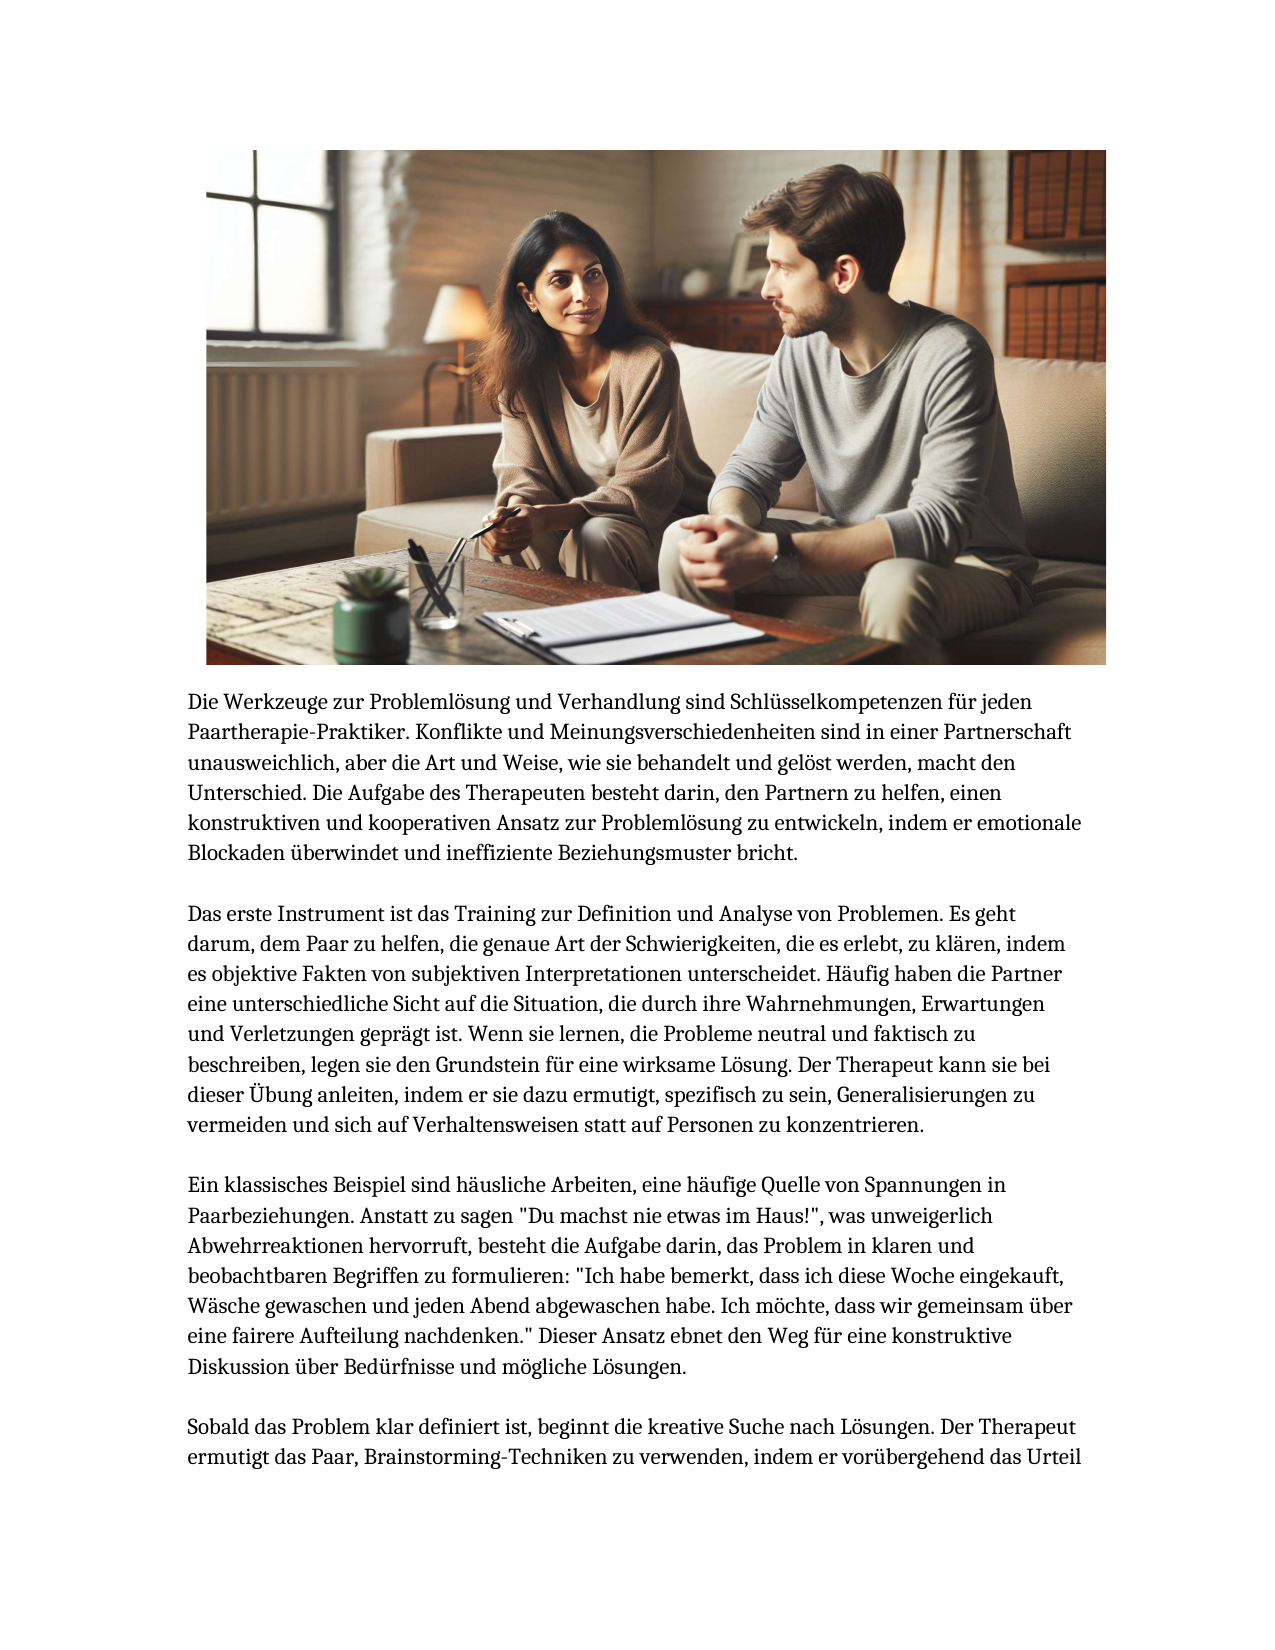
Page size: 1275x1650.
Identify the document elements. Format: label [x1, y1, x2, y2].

picture [206, 150, 1107, 665]
text [187, 689, 1087, 1471]
